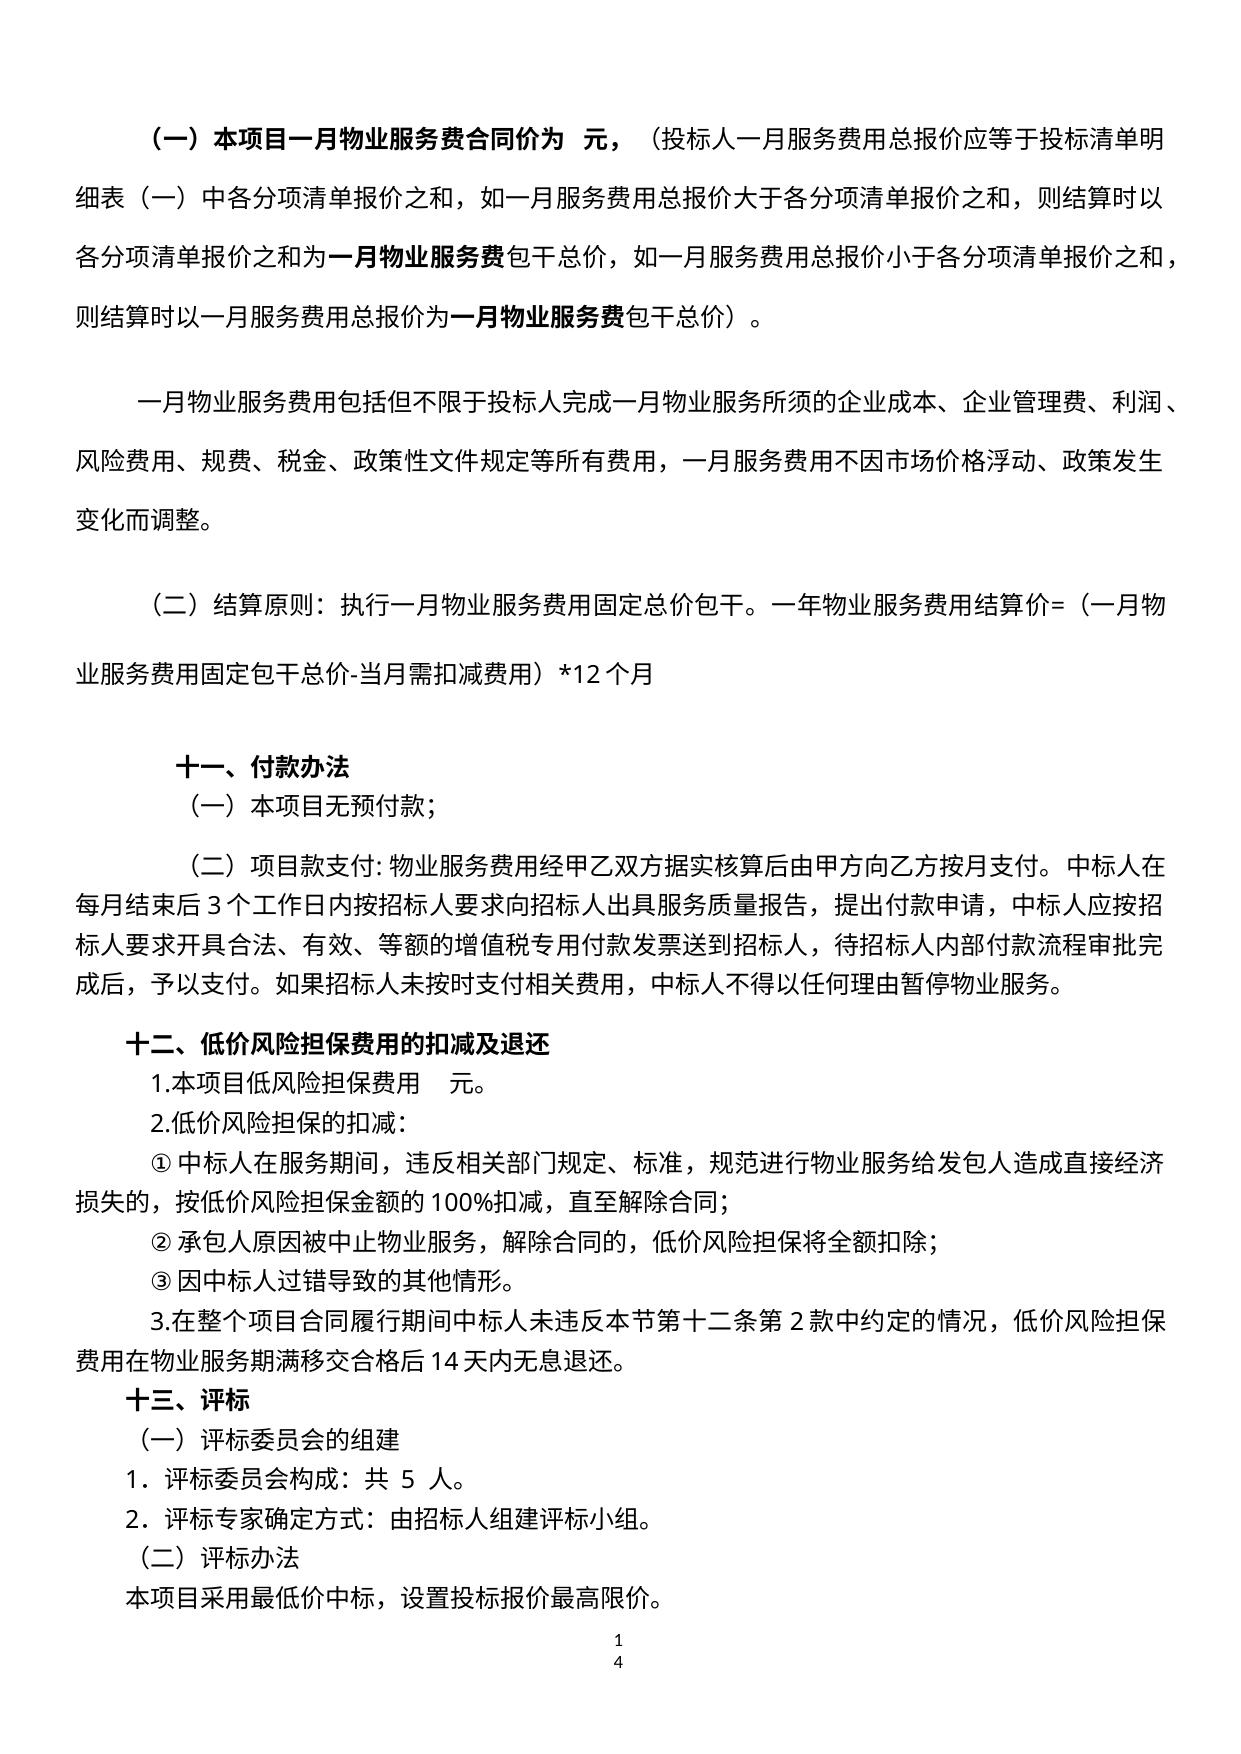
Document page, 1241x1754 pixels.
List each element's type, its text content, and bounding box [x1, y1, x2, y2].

text 本项目采用最低价中标，设置投标报价最高限价。 [75, 1577, 1166, 1616]
text ②承包人原因被中止物业服务，解除合同的，低价风险担保将全额扣除； [75, 1221, 1166, 1260]
text （二）评标办法 [75, 1537, 1166, 1577]
text 1.本项目低风险担保费用 元。 [75, 1062, 1166, 1102]
subtitle （一）本项目一月物业服务费合同价为 元，（投标人一月服务费用总报价应等于投标清单明细表（一）中各分项清单报价之和，如一月服务费用总报价大于各分项清单报价之和，则结算时以各分项清单报价之和为一月物业服务费包干总价，如一月服务费用总报价小于各分项清单报价之和，则结算时以一月服务费用总报价为一月物业服务费包干总价）。 [75, 117, 1166, 335]
text （一）评标委员会的组建 [75, 1418, 1166, 1458]
text 2.低价风险担保的扣减： [75, 1102, 1166, 1141]
text （二）项目款支付: 物业服务费用经甲乙双方据实核算后由甲方向乙方按月支付。中标人在每月结束后3个工作日内按招标人要求向招标人出具服务质量报告，提出付款申请，中标人应按招标人要求开具合法、有效、等额的增值税专用付款发票送到招标人，待招标人内部付款流程审批完成后，予以支付。如果招标人未按时支付相关费用，中标人不得以任何理由暂停物业服务。 [75, 844, 1166, 1003]
text ①中标人在服务期间，违反相关部门规定、标准，规范进行物业服务给发包人造成直接经济损失的，按低价风险担保金额的100%扣减，直至解除合同； [75, 1141, 1166, 1221]
text 十二、低价风险担保费用的扣减及退还 [75, 1023, 1166, 1062]
text （一）本项目无预付款； [75, 785, 1166, 825]
subtitle 一月物业服务费用包括但不限于投标人完成一月物业服务所须的企业成本、企业管理费、利润、风险费用、规费、税金、政策性文件规定等所有费用，一月服务费用不因市场价格浮动、政策发生变化而调整。 [75, 380, 1166, 539]
text 2．评标专家确定方式：由招标人组建评标小组。 [75, 1498, 1166, 1537]
subtitle （二）结算原则：执行一月物业服务费用固定总价包干。一年物业服务费用结算价=（一月物业服务费用固定包干总价-当月需扣减费用）*12个月 [75, 584, 1166, 692]
text 十一、付款办法 [75, 746, 1166, 785]
text 十三、评标 [75, 1379, 1166, 1418]
text 3.在整个项目合同履行期间中标人未违反本节第十二条第2款中约定的情况，低价风险担保费用在物业服务期满移交合格后14天内无息退还。 [75, 1300, 1166, 1379]
text ③因中标人过错导致的其他情形。 [75, 1260, 1166, 1300]
text 1．评标委员会构成：共 5 人。 [75, 1458, 1166, 1498]
